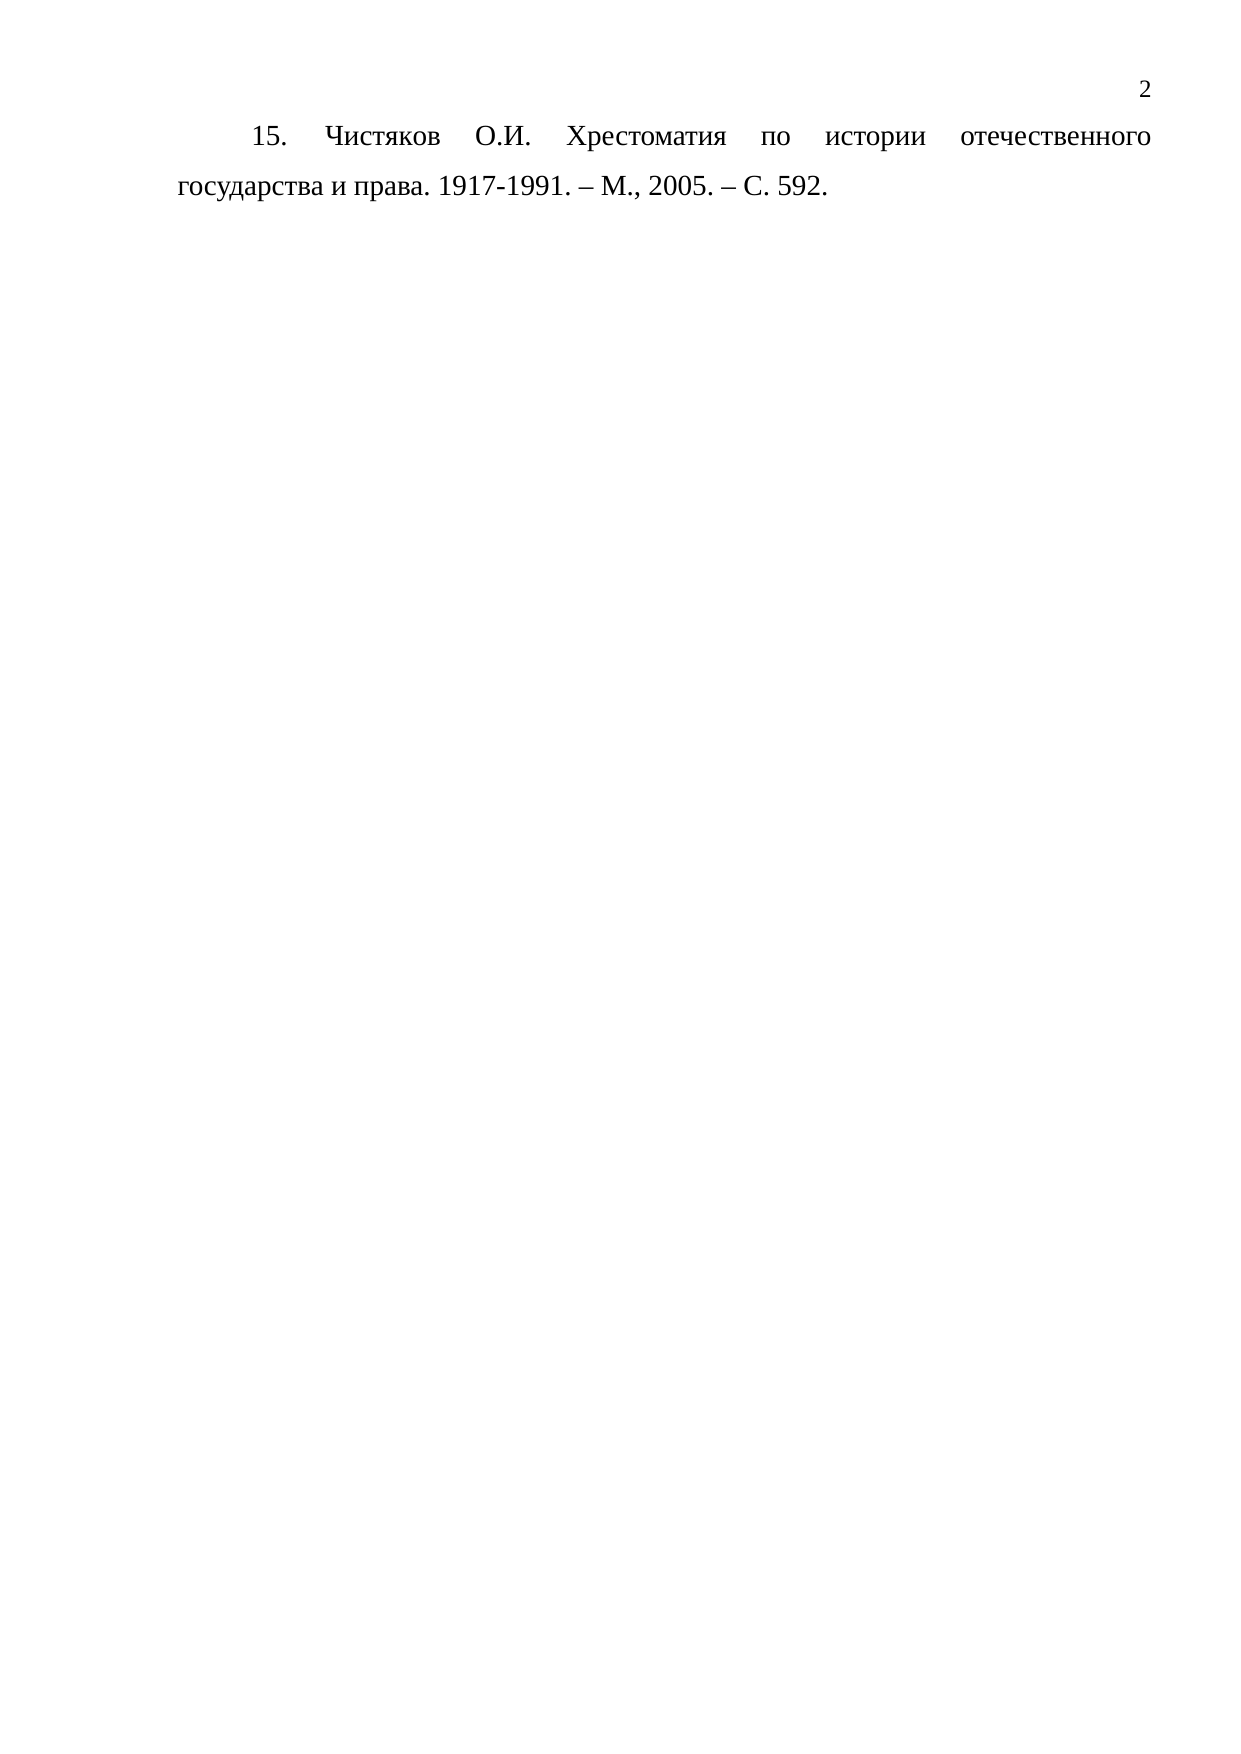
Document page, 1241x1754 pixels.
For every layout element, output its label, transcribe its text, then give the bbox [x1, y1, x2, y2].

list Чистяков О.И. Хрестоматия по истории отечественного государства и права. 1917-1991. – М., 2005. – С. 592. [177, 118, 1152, 202]
